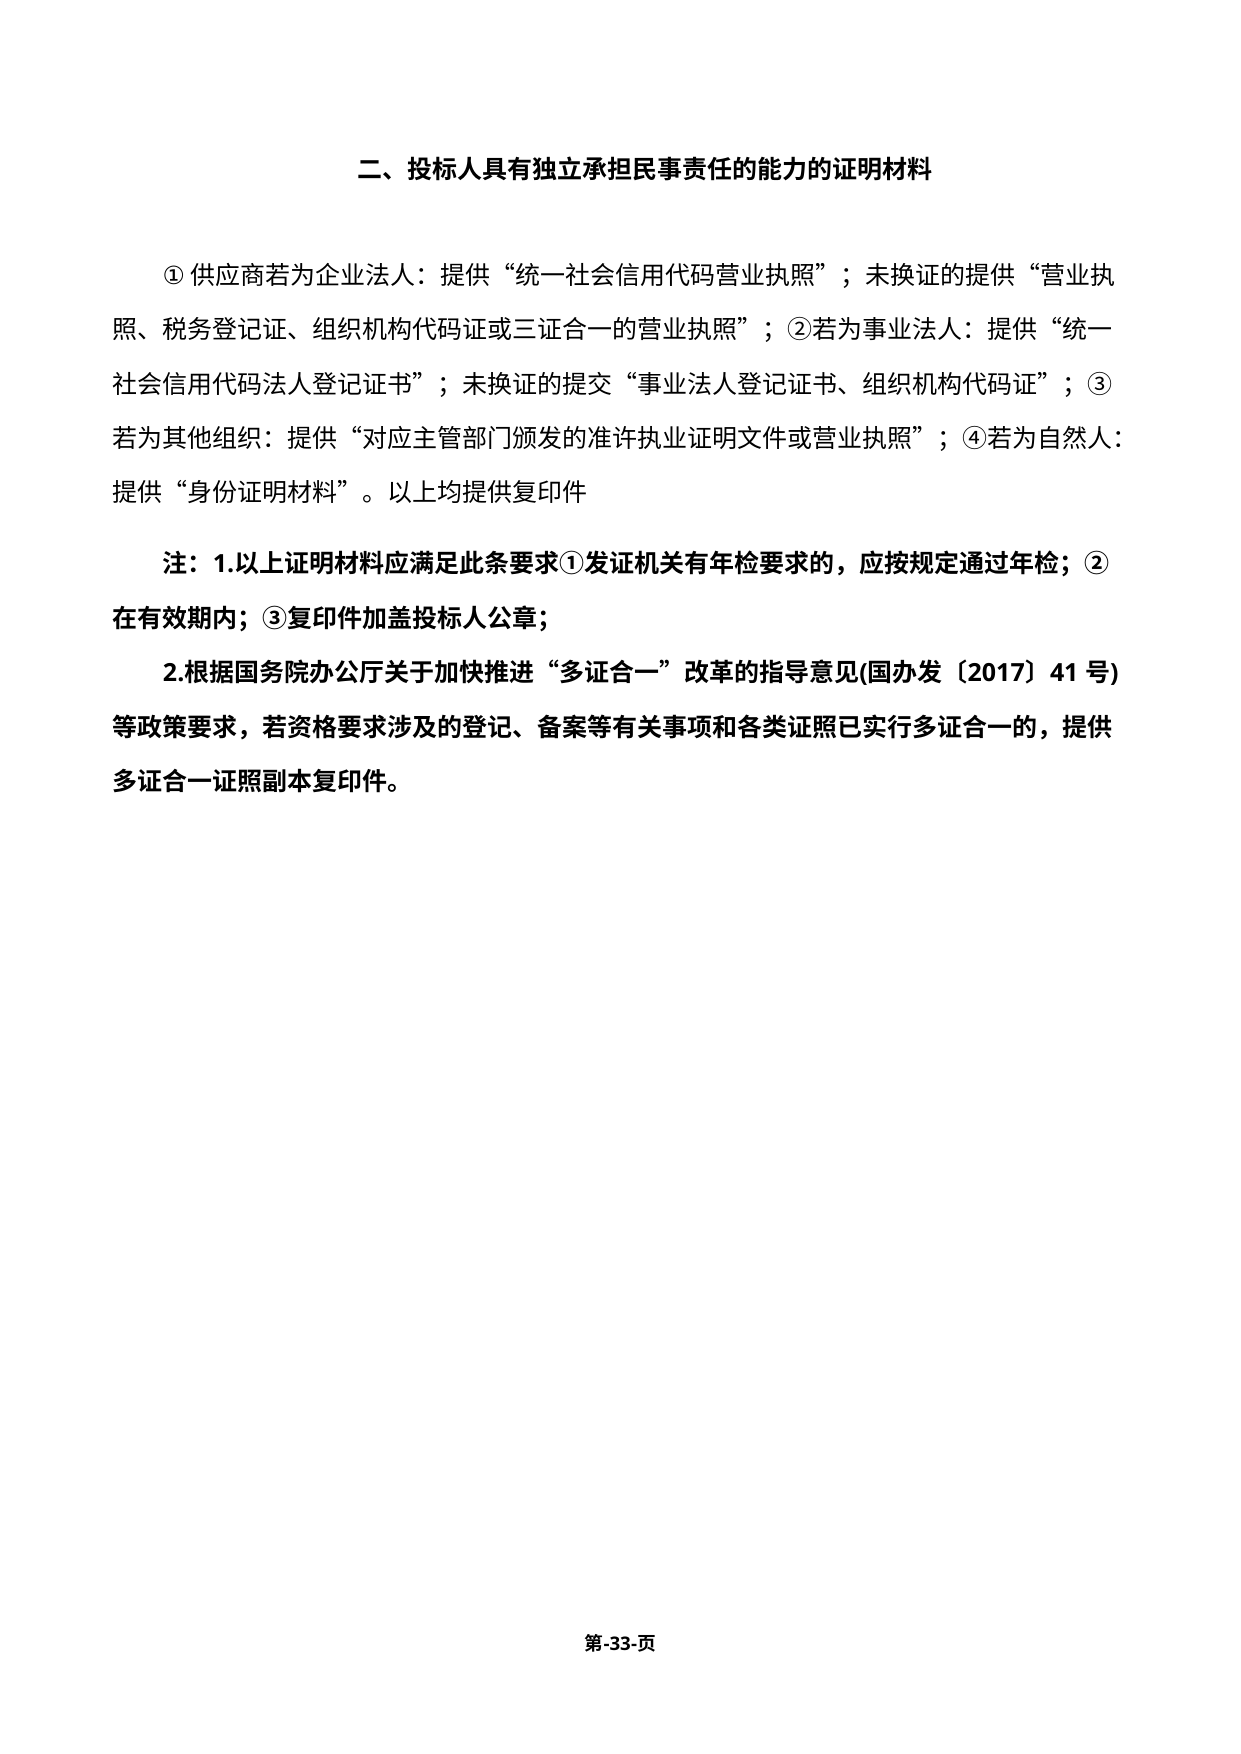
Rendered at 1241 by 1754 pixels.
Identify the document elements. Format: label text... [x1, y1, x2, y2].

text 注：1.以上证明材料应满足此条要求①发证机关有年检要求的，应按规定通过年检；②在有效期内；③复印件加盖投标人公章； [112, 544, 1128, 634]
text 2.根据国务院办公厅关于加快推进“多证合一”改革的指导意见(国办发〔2017〕41 号)等政策要求，若资格要求涉及的登记、备案等有关事项和各类证照已实行多证合一的，提供多证合一证照副本复印件。 [112, 653, 1128, 798]
text ①供应商若为企业法人：提供“统一社会信用代码营业执照”；未换证的提供“营业执照、税务登记证、组织机构代码证或三证合一的营业执照”；②若为事业法人：提供“统一社会信用代码法人登记证书”；未换证的提交“事业法人登记证书、组织机构代码证”；③若为其他组织：提供“对应主管部门颁发的准许执业证明文件或营业执照”；④若为自然人：提供“身份证明材料”。以上均提供复印件 [112, 255, 1128, 509]
text 二、投标人具有独立承担民事责任的能力的证明材料 [112, 150, 1128, 186]
